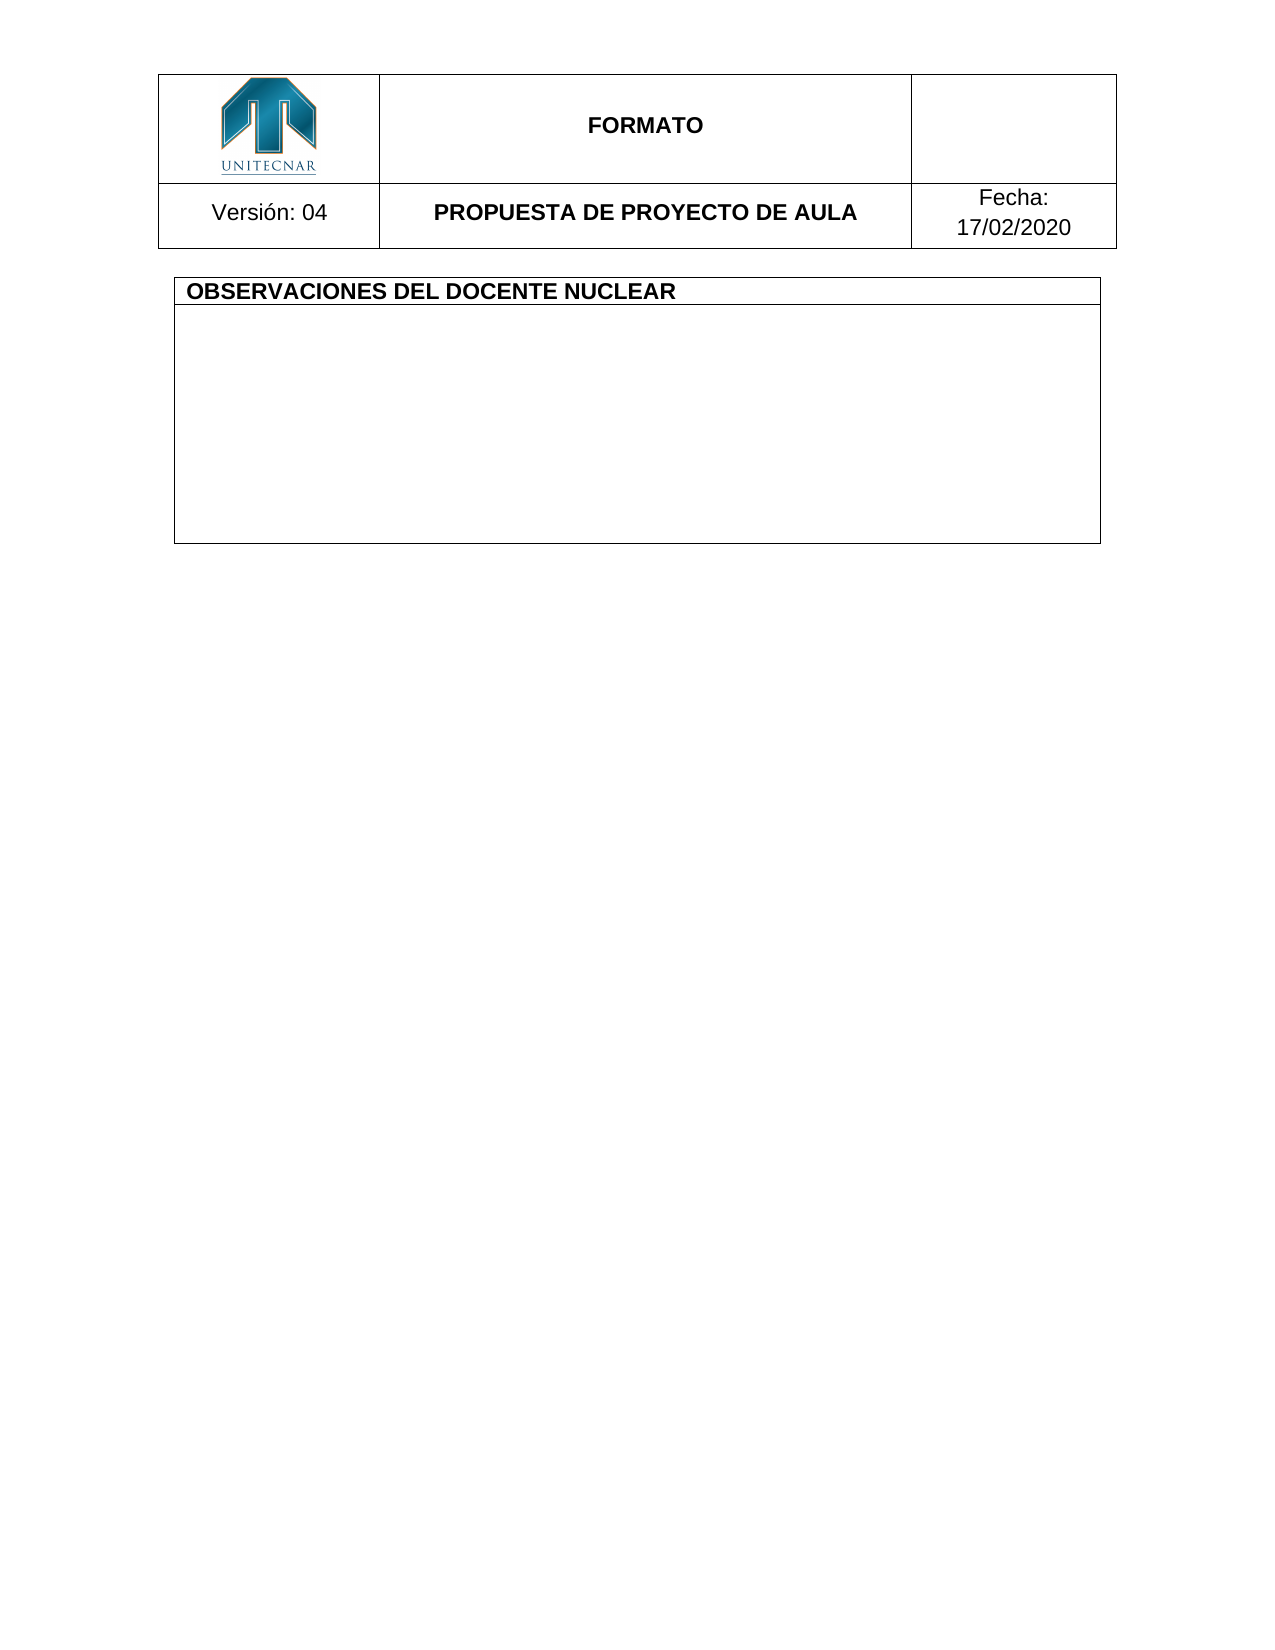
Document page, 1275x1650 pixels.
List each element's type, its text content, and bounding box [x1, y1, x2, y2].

picture [217, 75, 322, 175]
table_cell [175, 305, 1100, 543]
table_header OBSERVACIONES DEL DOCENTE NUCLEAR [175, 278, 1100, 304]
